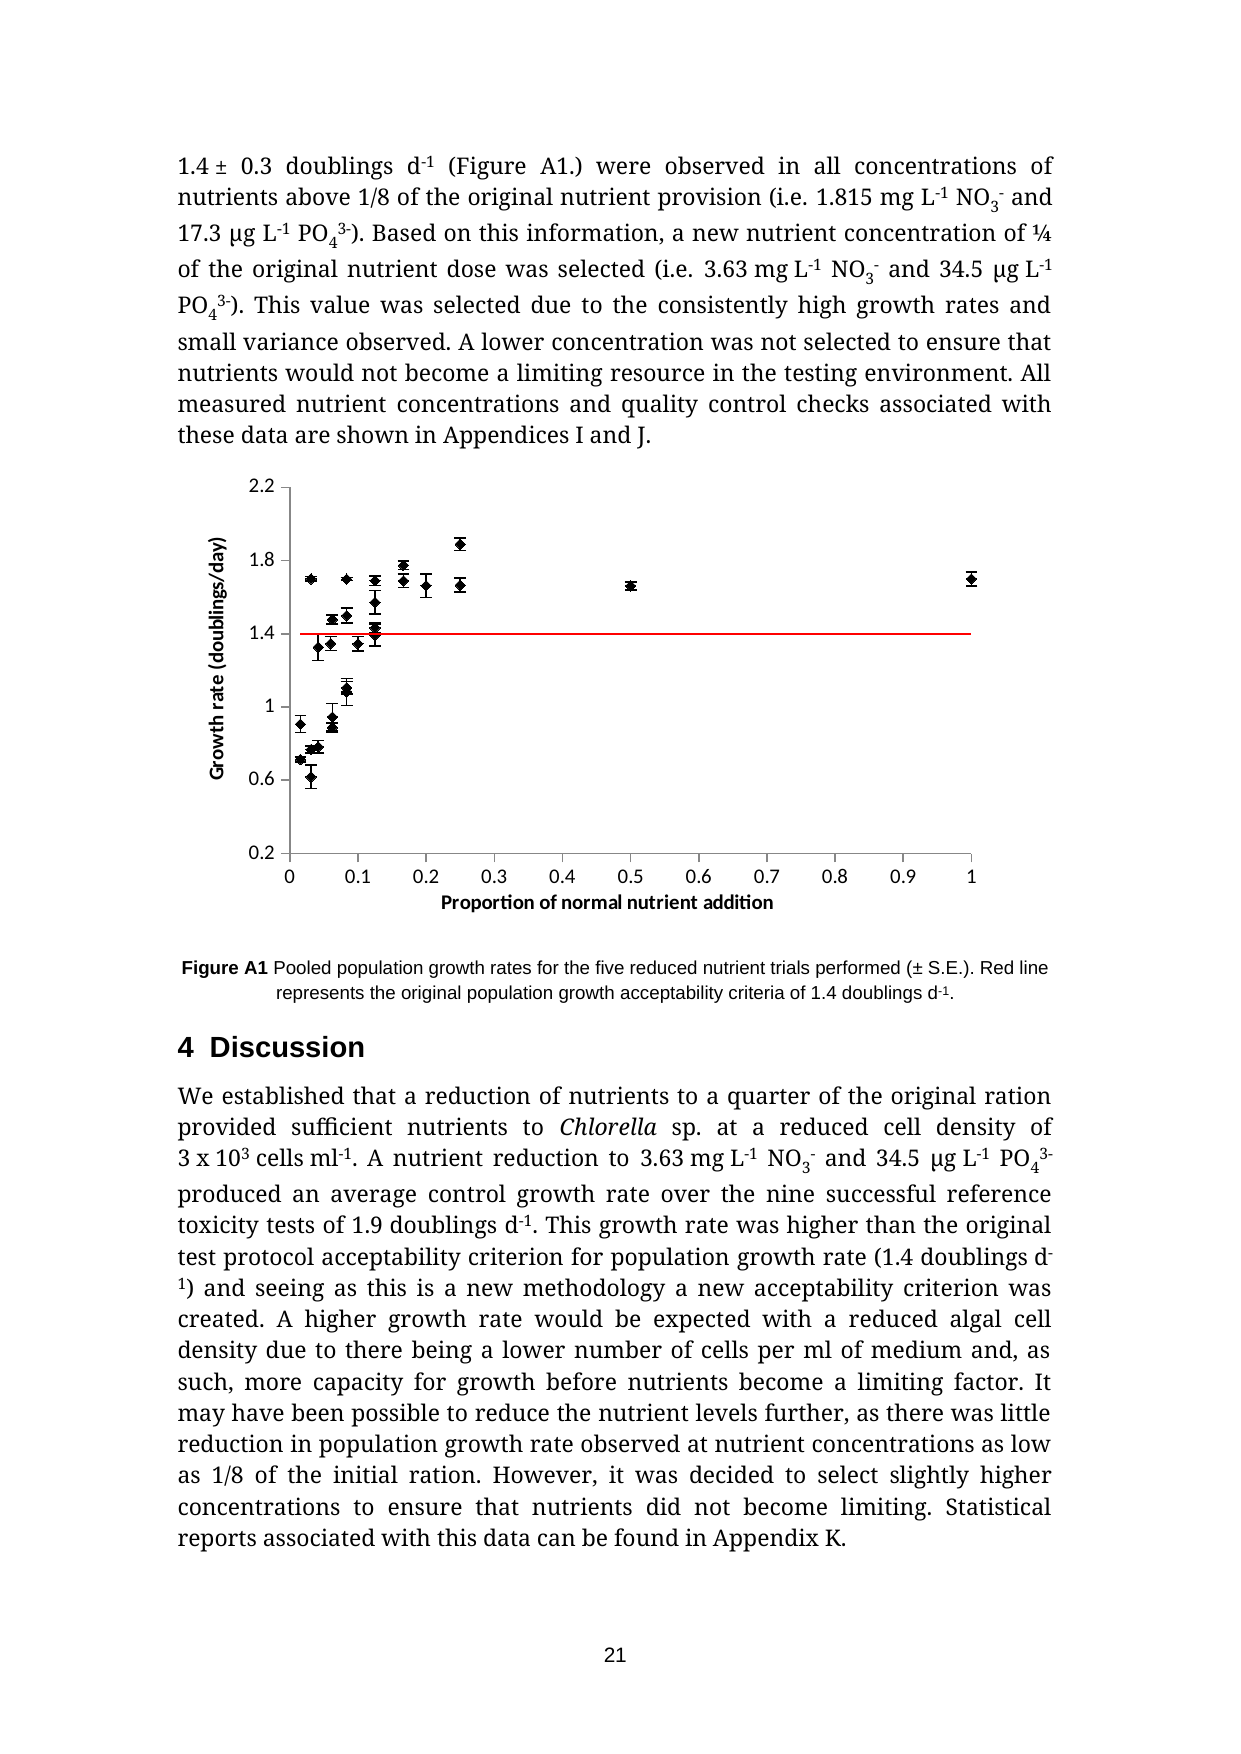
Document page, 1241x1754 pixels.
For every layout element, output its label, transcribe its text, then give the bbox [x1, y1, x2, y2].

subtitle 4 Discussion [177, 1028, 1053, 1065]
text We established that a reduction of nutrients to a quarter of the original ration provided sufficient nutrients to Chlorella sp. at a reduced cell density of 3 x 103 cells ml-1. A nutrient reduction to 3.63 mg L-1 NO3- and 34.5 µg L-1 PO43- produced an average control growth rate over the nine successful reference toxicity tests of 1.9 doublings d-1. This growth rate was higher than the original test protocol acceptability criterion for population growth rate (1.4 doublings d-1) and seeing as this is a new methodology a new acceptability criterion was created. A higher growth rate would be expected with a reduced algal cell density due to there being a lower number of cells per ml of medium and, as such, more capacity for growth before nutrients become a limiting factor. It may have been possible to reduce the nutrient levels further, as there was little reduction in population growth rate observed at nutrient concentrations as low as 1/8 of the initial ration. However, it was decided to select slightly higher concentrations to ensure that nutrients did not become limiting. Statistical reports associated with this data can be found in Appendix K. [177, 1079, 1053, 1553]
text Figure A1 Pooled population growth rates for the five reduced nutrient trials performed (± S.E.). Red line represents the original population growth acceptability criteria of 1.4 doublings d-1. [177, 953, 1053, 1003]
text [177, 150, 1053, 450]
